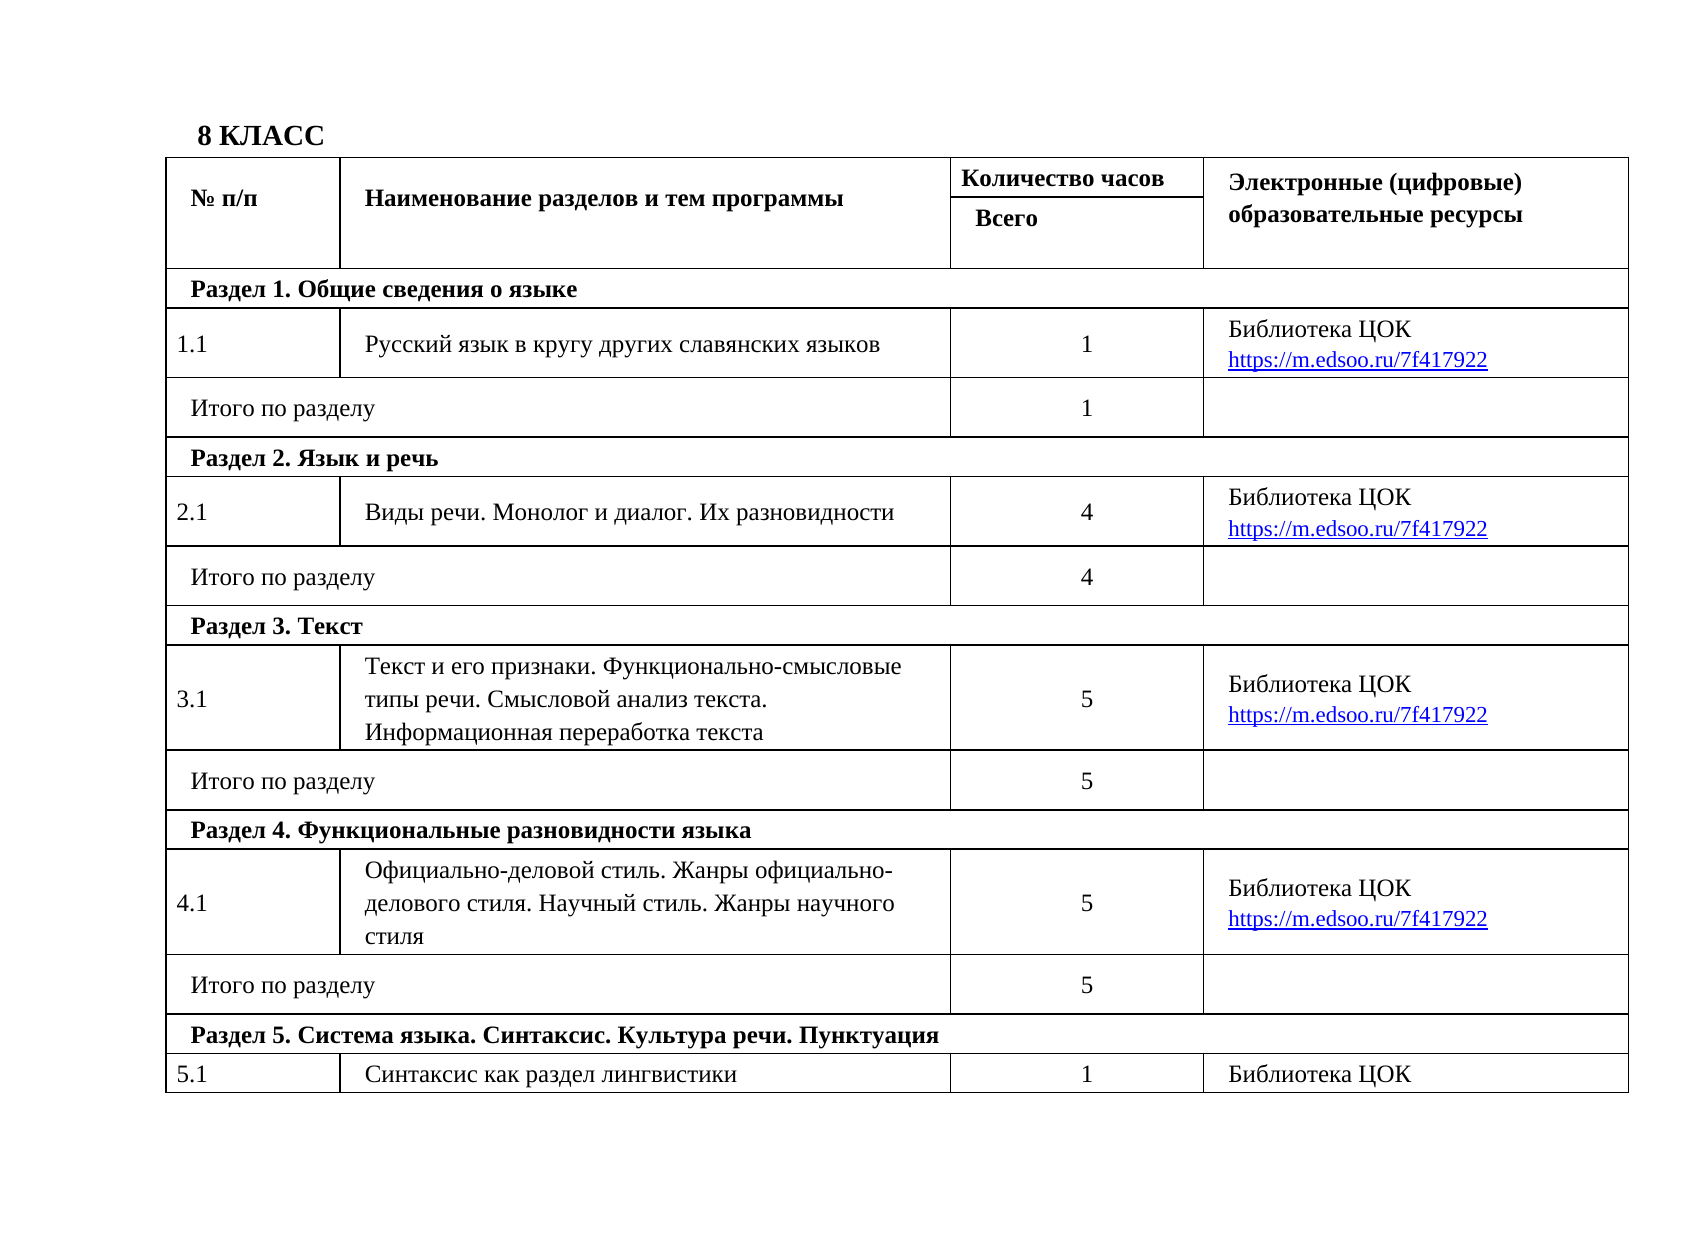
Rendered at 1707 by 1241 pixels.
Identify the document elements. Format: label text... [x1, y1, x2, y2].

table_cell Библиотека ЦОК https://m.edsoo.ru/7f417922 [1204, 646, 1628, 749]
table_cell [1204, 547, 1628, 604]
table_cell [1204, 751, 1628, 809]
table_cell [1204, 378, 1628, 436]
table_cell Итого по разделу [167, 378, 950, 436]
table_header Электронные (цифровые) образовательные ресурсы [1204, 158, 1628, 268]
table_cell 4 [951, 547, 1203, 604]
table_cell Раздел 1. Общие сведения о языке [167, 269, 1628, 307]
table_cell 5 [951, 751, 1203, 809]
table_cell Итого по разделу [167, 955, 950, 1013]
table_header Количество часов [951, 158, 1203, 196]
table_cell 1.1 [167, 309, 339, 377]
table_cell Раздел 2. Язык и речь [167, 438, 1628, 476]
table_cell Библиотека ЦОК https://m.edsoo.ru/7f417922 [1204, 309, 1628, 377]
table_cell 1 [951, 1054, 1203, 1092]
table_cell Итого по разделу [167, 547, 950, 604]
table_header № п/п [167, 158, 339, 268]
table_cell [1204, 955, 1628, 1013]
table_cell Официально-деловой стиль. Жанры официально-делового стиля. Научный стиль. Жанры научного стиля [341, 850, 950, 954]
table_cell Раздел 5. Система языка. Синтаксис. Культура речи. Пунктуация [167, 1015, 1628, 1052]
table_cell Всего [951, 198, 1203, 268]
table_cell 1 [951, 309, 1203, 377]
table_cell 5 [951, 646, 1203, 749]
table_cell Виды речи. Монолог и диалог. Их разновидности [341, 477, 950, 545]
table_cell 5.1 [167, 1054, 339, 1092]
table_cell Библиотека ЦОК https://m.edsoo.ru/7f417922 [1204, 850, 1628, 954]
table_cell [1204, 1054, 1628, 1092]
table_cell 3.1 [167, 646, 339, 749]
table_cell 5 [951, 850, 1203, 954]
table_cell 2.1 [167, 477, 339, 545]
table_cell Текст и его признаки. Функционально-смысловые типы речи. Смысловой анализ текста. Информационная переработка текста [341, 646, 950, 749]
table_cell 4 [951, 477, 1203, 545]
table_header Наименование разделов и тем программы [341, 158, 950, 268]
text 8 КЛАСС [190, 118, 1618, 152]
table_cell Библиотека ЦОК https://m.edsoo.ru/7f417922 [1204, 477, 1628, 545]
table_cell Итого по разделу [167, 751, 950, 809]
table_cell 4.1 [167, 850, 339, 954]
table_cell 5 [951, 955, 1203, 1013]
table_cell 1 [951, 378, 1203, 436]
table_cell Раздел 4. Функциональные разновидности языка [167, 811, 1628, 848]
table_cell Русский язык в кругу других славянских языков [341, 309, 950, 377]
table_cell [341, 1054, 950, 1092]
table_cell Раздел 3. Текст [167, 606, 1628, 644]
